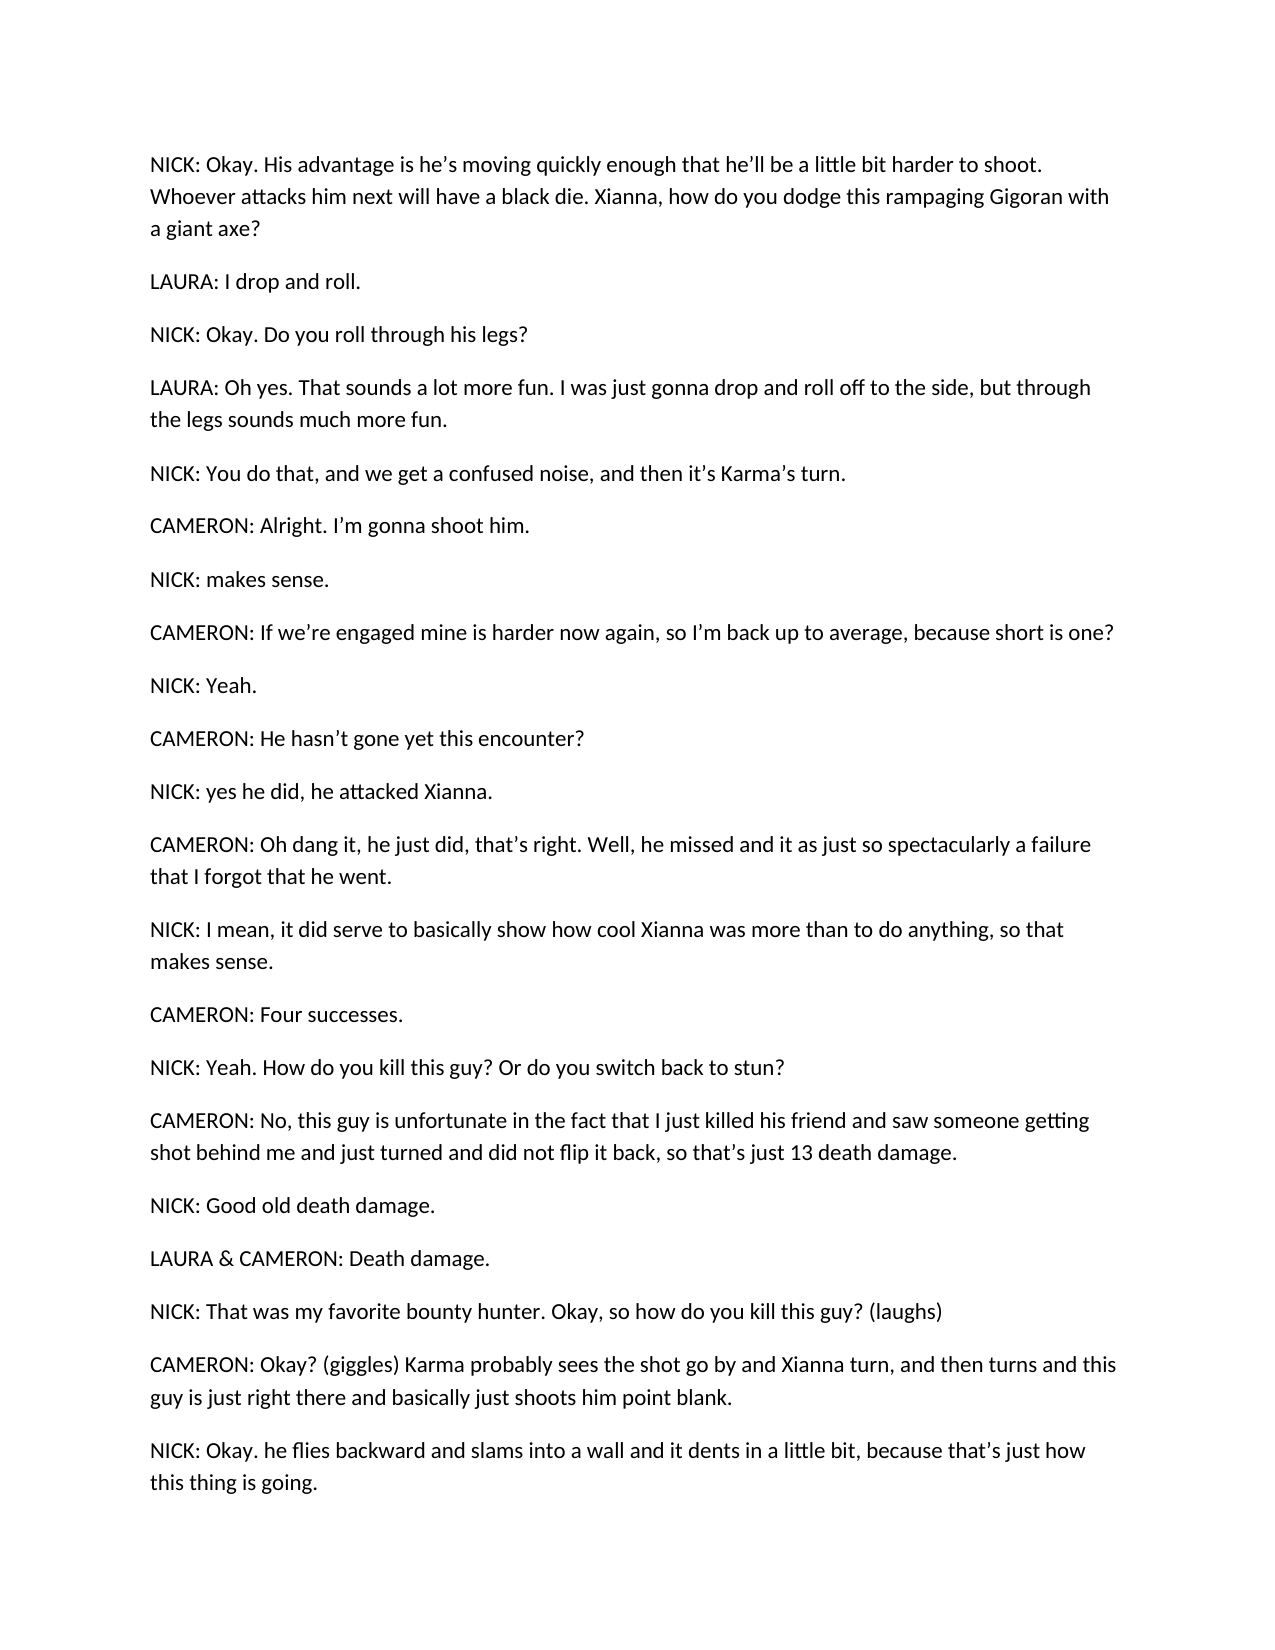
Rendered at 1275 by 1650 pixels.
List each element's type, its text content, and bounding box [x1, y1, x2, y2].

text LAURA: Oh yes. That sounds a lot more fun. I was just gonna drop and roll off to the side, but through the legs sounds much more fun. [150, 373, 1125, 434]
text NICK: makes sense. [150, 565, 1125, 593]
text NICK: Yeah. [150, 671, 1125, 699]
text LAURA: I drop and roll. [150, 267, 1125, 295]
text CAMERON: Okay? (giggles) Karma probably sees the shot go by and Xianna turn, and then turns and this guy is just right there and basically just shoots him point blank. [150, 1351, 1125, 1411]
text CAMERON: He hasn’t gone yet this encounter? [150, 724, 1125, 752]
text NICK: That was my favorite bounty hunter. Okay, so how do you kill this guy? (laughs) [150, 1297, 1125, 1326]
text CAMERON: Four successes. [150, 1000, 1125, 1028]
text NICK: yes he did, he attacked Xianna. [150, 777, 1125, 805]
text NICK: Okay. Do you roll through his legs? [150, 320, 1125, 348]
text NICK: Okay. His advantage is he’s moving quickly enough that he’ll be a little bit harder to shoot. Whoever attacks him next will have a black die. Xianna, how do you dodge this rampaging Gigoran with a giant axe? [150, 150, 1125, 242]
text LAURA & CAMERON: Death damage. [150, 1244, 1125, 1272]
text NICK: You do that, and we get a confused noise, and then it’s Karma’s turn. [150, 459, 1125, 487]
text NICK: Good old death damage. [150, 1191, 1125, 1219]
text CAMERON: No, this guy is unfortunate in the fact that I just killed his friend and saw someone getting shot behind me and just turned and did not flip it back, so that’s just 13 death damage. [150, 1106, 1125, 1166]
text CAMERON: Alright. I’m gonna shoot him. [150, 512, 1125, 540]
text NICK: Okay. he flies backward and slams into a wall and it dents in a little bit, because that’s just how this thing is going. [150, 1436, 1125, 1496]
text CAMERON: Oh dang it, he just did, that’s right. Well, he missed and it as just so spectacularly a failure that I forgot that he went. [150, 830, 1125, 890]
text CAMERON: If we’re engaged mine is harder now again, so I’m back up to average, because short is one? [150, 618, 1125, 646]
text NICK: Yeah. How do you kill this guy? Or do you switch back to stun? [150, 1053, 1125, 1081]
text NICK: I mean, it did serve to basically show how cool Xianna was more than to do anything, so that makes sense. [150, 915, 1125, 975]
